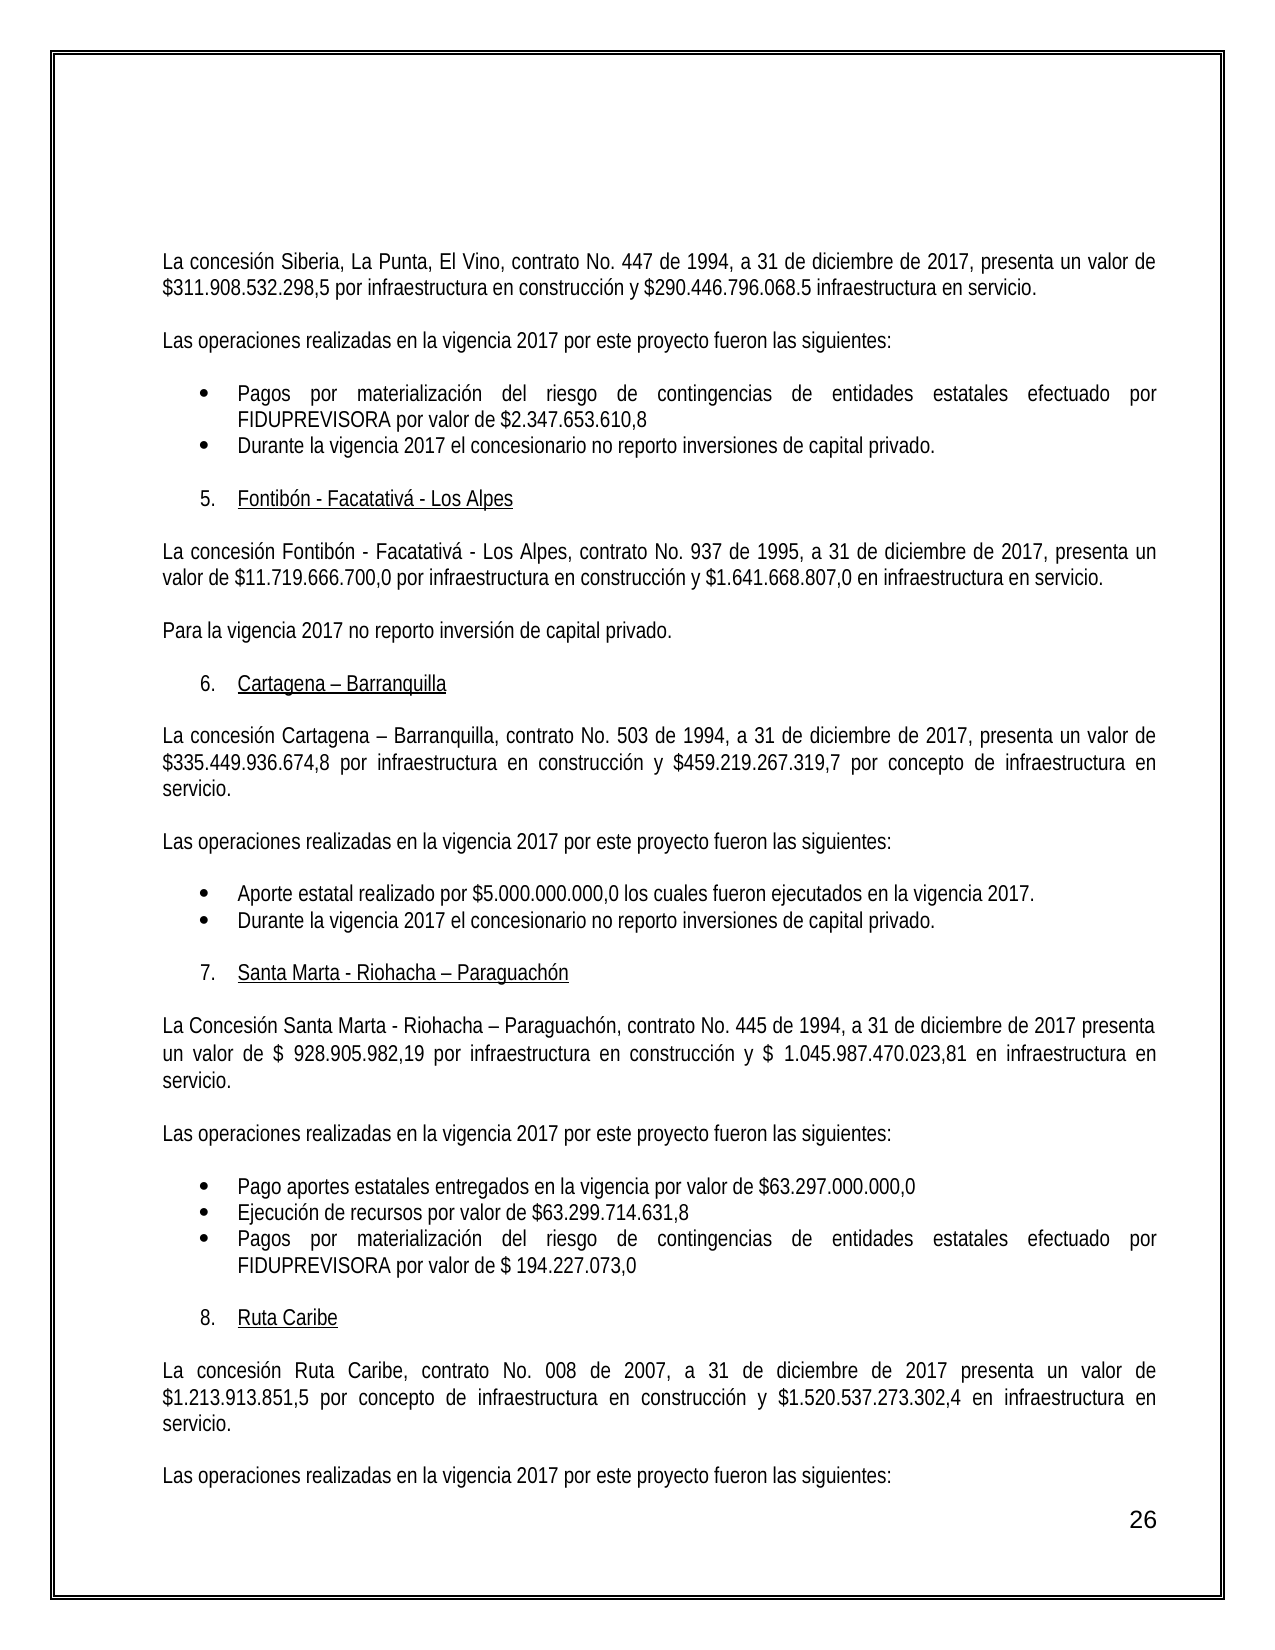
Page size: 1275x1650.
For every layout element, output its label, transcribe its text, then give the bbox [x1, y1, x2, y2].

text La concesión Fontibón - Facatativá - Los Alpes, contrato No. 937 de 1995, a 31 de diciembre de 2017, presenta un valor de $11.719.666.700,0 por infraestructura en construcción y $1.641.668.807,0 en infraestructura en servicio. [162, 538, 1157, 590]
list Ruta Caribe [200, 1304, 1157, 1331]
list Durante la vigencia 2017 el concesionario no reporto inversiones de capital privado. [200, 432, 1157, 459]
list Aporte estatal realizado por $5.000.000.000,0 los cuales fueron ejecutados en la vigencia 2017. [200, 880, 1157, 907]
list Pagos por materialización del riesgo de contingencias de entidades estatales efectuado por FIDUPREVISORA por valor de $ 194.227.073,0 [200, 1225, 1157, 1278]
text La Concesión Santa Marta - Riohacha – Paraguachón, contrato No. 445 de 1994, a 31 de diciembre de 2017 presenta un valor de $ 928.905.982,19 por infraestructura en construcción y $ 1.045.987.470.023,81 en infraestructura en servicio. [162, 1012, 1157, 1093]
text Para la vigencia 2017 no reporto inversión de capital privado. [162, 617, 1157, 643]
list Pago aportes estatales entregados en la vigencia por valor de $63.297.000.000,0 [200, 1173, 1157, 1199]
text Las operaciones realizadas en la vigencia 2017 por este proyecto fueron las siguientes: [162, 1120, 1157, 1146]
list Ejecución de recursos por valor de $63.299.714.631,8 [200, 1199, 1157, 1225]
text Las operaciones realizadas en la vigencia 2017 por este proyecto fueron las siguientes: [162, 327, 1157, 353]
list Fontibón - Facatativá - Los Alpes [200, 485, 1157, 511]
text Las operaciones realizadas en la vigencia 2017 por este proyecto fueron las siguientes: [162, 828, 1157, 854]
list Pagos por materialización del riesgo de contingencias de entidades estatales efectuado por FIDUPREVISORA por valor de $2.347.653.610,8 [200, 379, 1157, 432]
list Durante la vigencia 2017 el concesionario no reporto inversiones de capital privado. [200, 907, 1157, 933]
list Santa Marta - Riohacha – Paraguachón [200, 959, 1157, 986]
text La concesión Ruta Caribe, contrato No. 008 de 2007, a 31 de diciembre de 2017 presenta un valor de $1.213.913.851,5 por concepto de infraestructura en construcción y $1.520.537.273.302,4 en infraestructura en servicio. [162, 1357, 1157, 1436]
text Las operaciones realizadas en la vigencia 2017 por este proyecto fueron las siguientes: [162, 1462, 1157, 1489]
text La concesión Cartagena – Barranquilla, contrato No. 503 de 1994, a 31 de diciembre de 2017, presenta un valor de $335.449.936.674,8 por infraestructura en construcción y $459.219.267.319,7 por concepto de infraestructura en servicio. [162, 722, 1157, 801]
list Cartagena – Barranquilla [200, 669, 1157, 696]
text La concesión Siberia, La Punta, El Vino, contrato No. 447 de 1994, a 31 de diciembre de 2017, presenta un valor de $311.908.532.298,5 por infraestructura en construcción y $290.446.796.068.5 infraestructura en servicio. [162, 248, 1157, 301]
